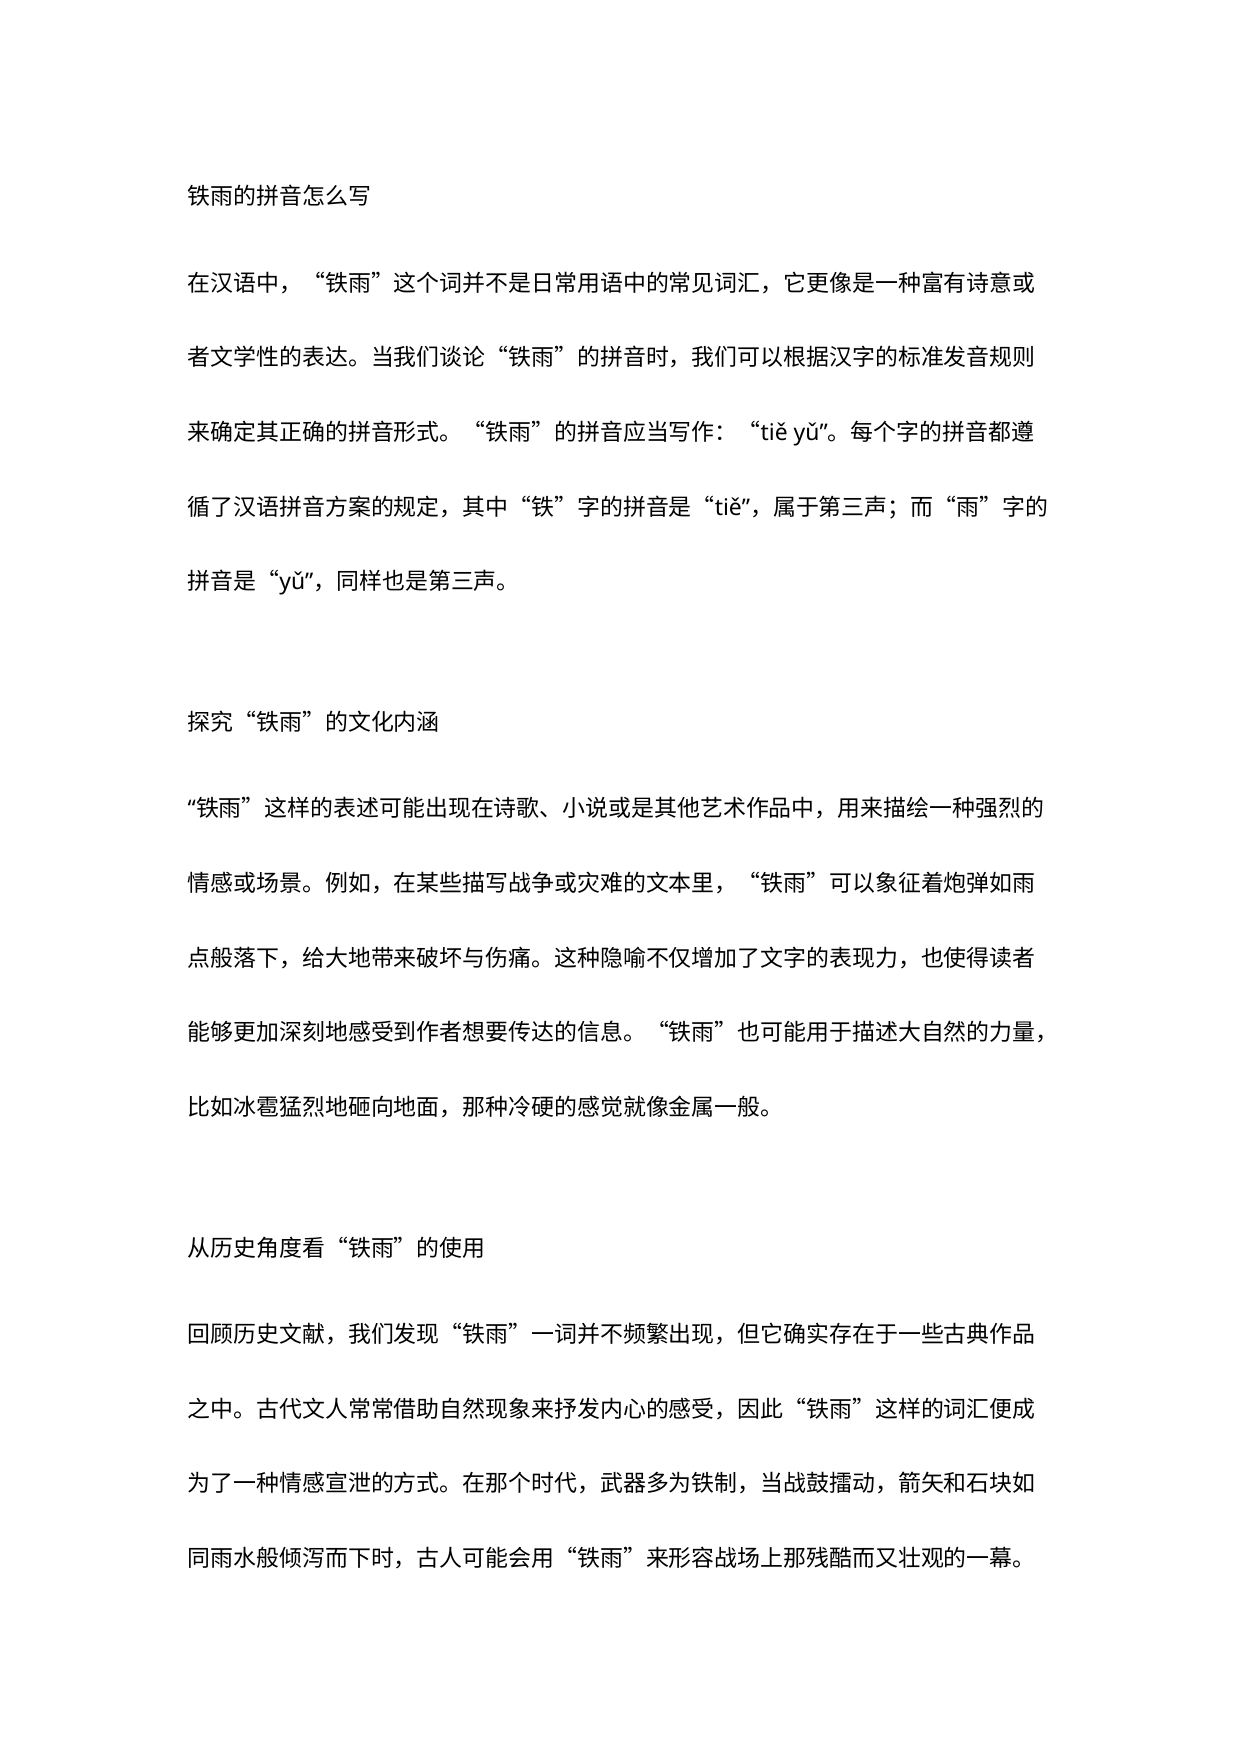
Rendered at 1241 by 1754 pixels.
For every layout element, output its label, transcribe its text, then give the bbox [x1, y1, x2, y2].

text 铁雨的拼音怎么写 [187, 162, 1053, 227]
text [187, 1300, 1053, 1589]
text 在汉语中，“铁雨”这个词并不是日常用语中的常见词汇，它更像是一种富有诗意或者文学性的表达。当我们谈论“铁雨”的拼音时，我们可以根据汉字的标准发音规则来确定其正确的拼音形式。“铁雨”的拼音应当写作：“tiě yǔ”。每个字的拼音都遵循了汉语拼音方案的规定，其中“铁”字的拼音是“tiě”，属于第三声；而“雨”字的拼音是“yǔ”，同样也是第三声。 [187, 248, 1053, 612]
text 从历史角度看“铁雨”的使用 [187, 1213, 1053, 1278]
text 探究“铁雨”的文化内涵 [187, 688, 1053, 753]
text “铁雨”这样的表述可能出现在诗歌、小说或是其他艺术作品中，用来描绘一种强烈的情感或场景。例如，在某些描写战争或灾难的文本里，“铁雨”可以象征着炮弹如雨点般落下，给大地带来破坏与伤痛。这种隐喻不仅增加了文字的表现力，也使得读者能够更加深刻地感受到作者想要传达的信息。“铁雨”也可能用于描述大自然的力量，比如冰雹猛烈地砸向地面，那种冷硬的感觉就像金属一般。 [187, 774, 1053, 1138]
